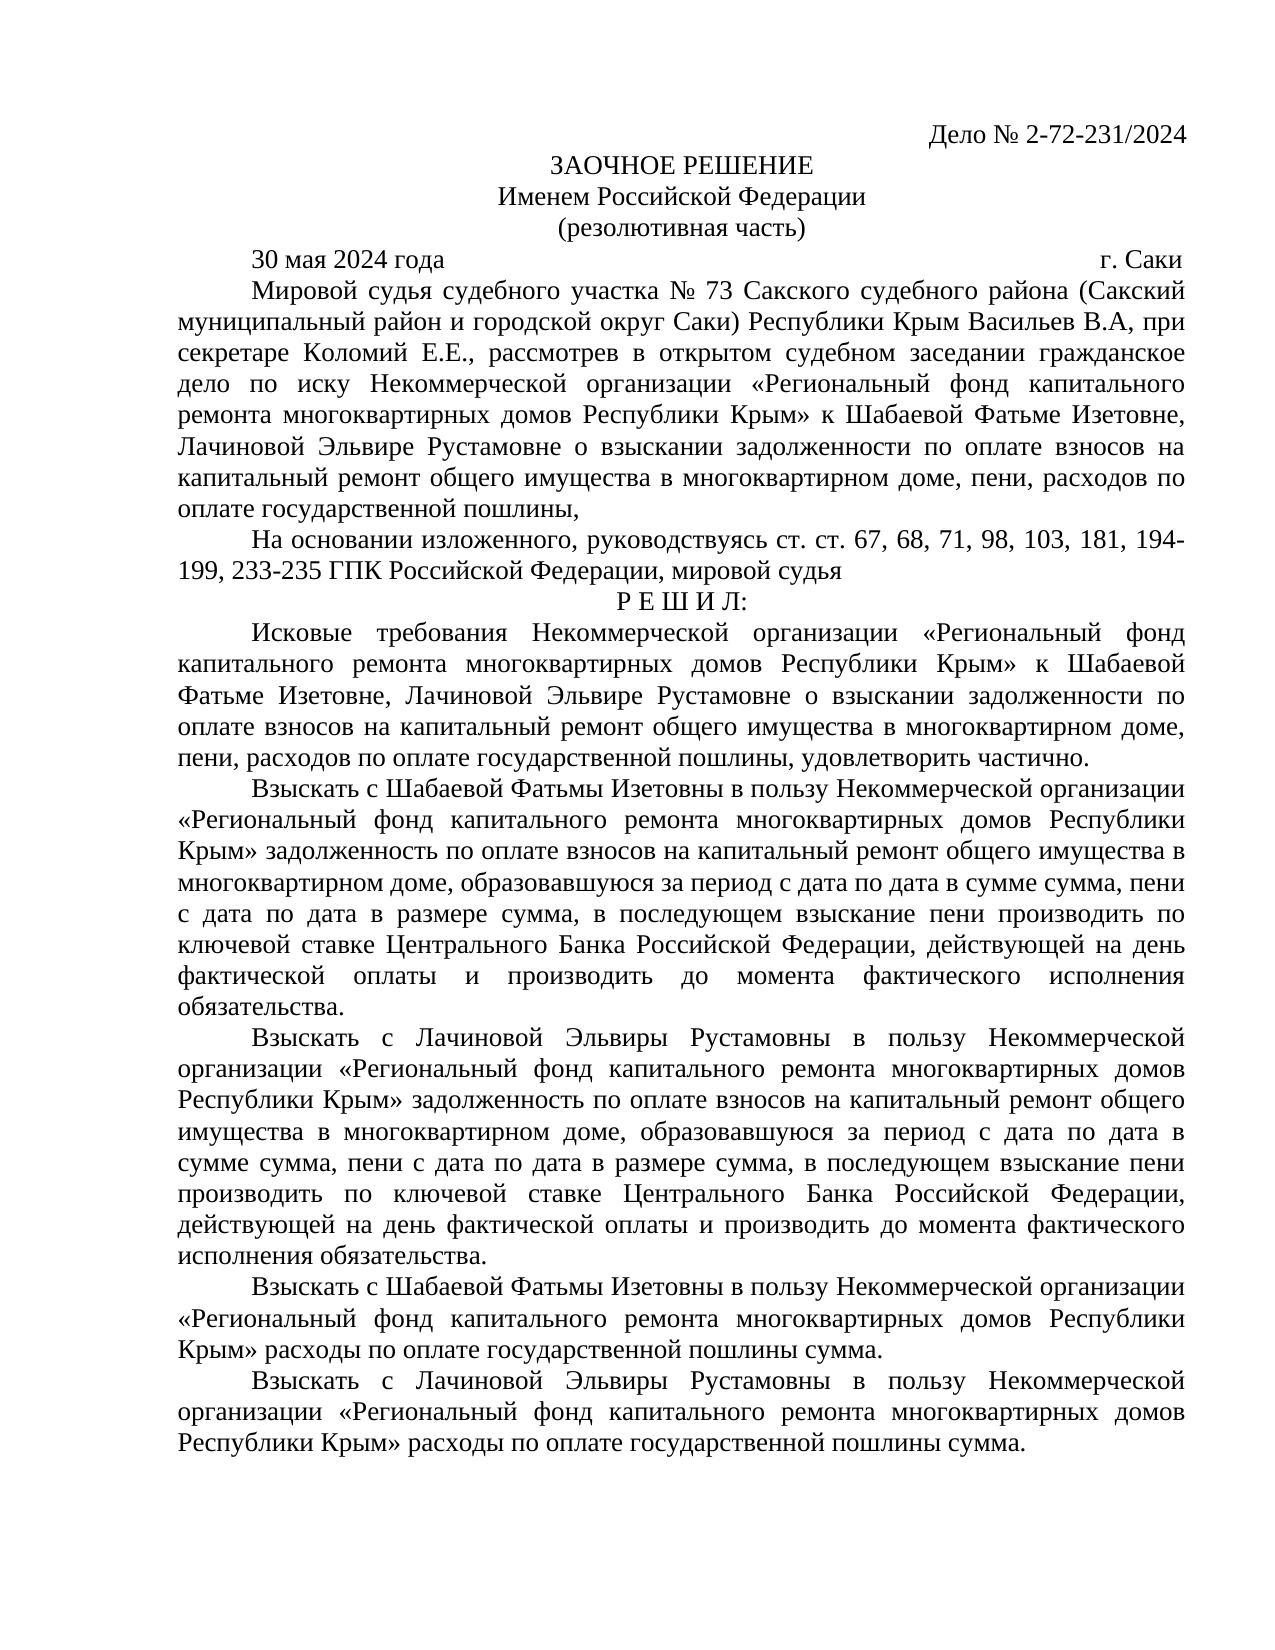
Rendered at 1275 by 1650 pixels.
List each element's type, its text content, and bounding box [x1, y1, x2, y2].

text Взыскать с Лачиновой Эльвиры Рустамовны в пользу Некоммерческой организации «Региональный фонд капитального ремонта многоквартирных домов Республики Крым» задолженность по оплате взносов на капитальный ремонт общего имущества в многоквартирном доме, образовавшуюся за период с дата по дата в сумме сумма, пени с дата по дата в размере сумма, в последующем взыскание пени производить по ключевой ставке Центрального Банка Российской Федерации, действующей на день фактической оплаты и производить до момента фактического исполнения обязательства. [177, 1021, 1186, 1271]
text Взыскать с Шабаевой Фатьмы Изетовны в пользу Некоммерческой организации «Региональный фонд капитального ремонта многоквартирных домов Республики Крым» расходы по оплате государственной пошлины сумма. [177, 1271, 1186, 1364]
text На основании изложенного, руководствуясь ст. ст. 67, 68, 71, 98, 103, 181, 194-199, 233-235 ГПК Российской Федерации, мировой судья [177, 523, 1186, 585]
text Именем Российской Федерации [177, 180, 1186, 212]
text Взыскать с Шабаевой Фатьмы Изетовны в пользу Некоммерческой организации «Региональный фонд капитального ремонта многоквартирных домов Республики Крым» задолженность по оплате взносов на капитальный ремонт общего имущества в многоквартирном доме, образовавшуюся за период с дата по дата в сумме сумма, пени с дата по дата в размере сумма, в последующем взыскание пени производить по ключевой ставке Центрального Банка Российской Федерации, действующей на день фактической оплаты и производить до момента фактического исполнения обязательства. [177, 772, 1186, 1021]
text Взыскать с Лачиновой Эльвиры Рустамовны в пользу Некоммерческой организации «Региональный фонд капитального ремонта многоквартирных домов Республики Крым» расходы по оплате государственной пошлины сумма. [177, 1364, 1186, 1457]
text (резолютивная часть) [177, 212, 1186, 243]
text Р Е Ш И Л: [177, 585, 1186, 616]
text Мировой судья судебного участка № 73 Сакского судебного района (Сакский муниципальный район и городской округ Саки) Республики Крым Васильев В.А, при секретаре Коломий Е.Е., рассмотрев в открытом судебном заседании гражданское дело по иску Некоммерческой организации «Региональный фонд капитального ремонта многоквартирных домов Республики Крым» к Шабаевой Фатьме Изетовне, Лачиновой Эльвире Рустамовне о взыскании задолженности по оплате взносов на капитальный ремонт общего имущества в многоквартирном доме, пени, расходов по оплате государственной пошлины, [177, 274, 1186, 523]
text Дело № 2-72-231/2024 [177, 118, 1186, 149]
text 30 мая 2024 года г. Саки [177, 243, 1186, 274]
text ЗАОЧНОЕ РЕШЕНИЕ [177, 149, 1186, 180]
text Исковые требования Некоммерческой организации «Региональный фонд капитального ремонта многоквартирных домов Республики Крым» к Шабаевой Фатьме Изетовне, Лачиновой Эльвире Рустамовне о взыскании задолженности по оплате взносов на капитальный ремонт общего имущества в многоквартирном доме, пени, расходов по оплате государственной пошлины, удовлетворить частично. [177, 616, 1186, 772]
